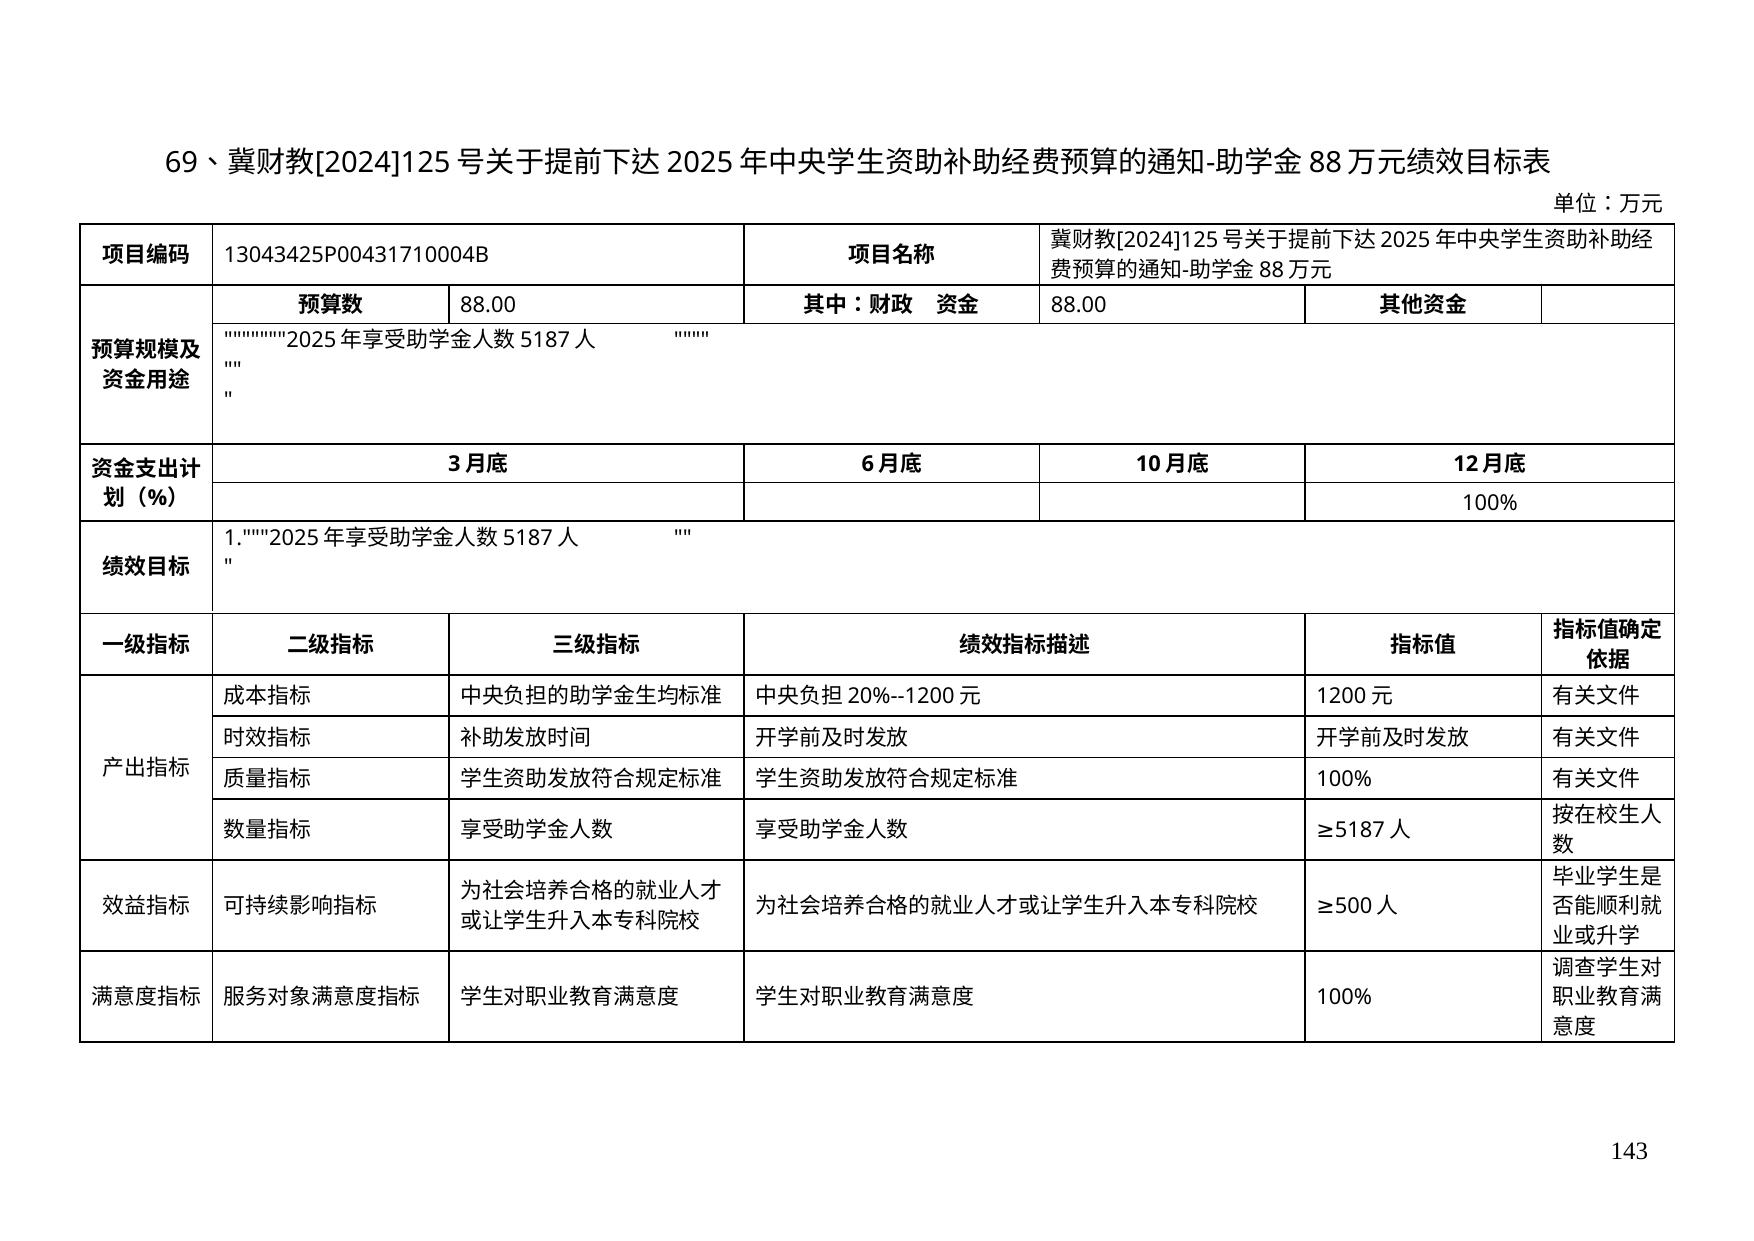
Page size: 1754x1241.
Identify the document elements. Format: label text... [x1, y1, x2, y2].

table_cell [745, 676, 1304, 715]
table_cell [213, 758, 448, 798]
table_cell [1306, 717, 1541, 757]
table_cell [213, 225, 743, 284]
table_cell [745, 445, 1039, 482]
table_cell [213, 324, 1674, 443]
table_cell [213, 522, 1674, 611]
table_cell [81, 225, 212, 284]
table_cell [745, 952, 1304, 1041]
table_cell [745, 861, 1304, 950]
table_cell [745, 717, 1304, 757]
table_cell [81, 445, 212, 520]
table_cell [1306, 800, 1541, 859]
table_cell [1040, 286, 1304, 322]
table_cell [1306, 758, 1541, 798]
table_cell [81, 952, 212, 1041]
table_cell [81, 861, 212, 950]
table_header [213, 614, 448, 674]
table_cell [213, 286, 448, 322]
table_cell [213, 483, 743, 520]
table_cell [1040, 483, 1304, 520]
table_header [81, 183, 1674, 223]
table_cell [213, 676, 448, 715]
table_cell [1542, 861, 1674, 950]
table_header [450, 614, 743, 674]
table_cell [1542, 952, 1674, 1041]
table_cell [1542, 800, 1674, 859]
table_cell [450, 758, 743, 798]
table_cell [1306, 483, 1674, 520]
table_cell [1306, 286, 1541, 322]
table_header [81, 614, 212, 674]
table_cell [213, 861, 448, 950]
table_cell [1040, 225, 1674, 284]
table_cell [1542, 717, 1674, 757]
text 69、冀财教[2024]125号关于提前下达2025年中央学生资助补助经费预算的通知-助学金88万元绩效目标表 [106, 142, 1648, 181]
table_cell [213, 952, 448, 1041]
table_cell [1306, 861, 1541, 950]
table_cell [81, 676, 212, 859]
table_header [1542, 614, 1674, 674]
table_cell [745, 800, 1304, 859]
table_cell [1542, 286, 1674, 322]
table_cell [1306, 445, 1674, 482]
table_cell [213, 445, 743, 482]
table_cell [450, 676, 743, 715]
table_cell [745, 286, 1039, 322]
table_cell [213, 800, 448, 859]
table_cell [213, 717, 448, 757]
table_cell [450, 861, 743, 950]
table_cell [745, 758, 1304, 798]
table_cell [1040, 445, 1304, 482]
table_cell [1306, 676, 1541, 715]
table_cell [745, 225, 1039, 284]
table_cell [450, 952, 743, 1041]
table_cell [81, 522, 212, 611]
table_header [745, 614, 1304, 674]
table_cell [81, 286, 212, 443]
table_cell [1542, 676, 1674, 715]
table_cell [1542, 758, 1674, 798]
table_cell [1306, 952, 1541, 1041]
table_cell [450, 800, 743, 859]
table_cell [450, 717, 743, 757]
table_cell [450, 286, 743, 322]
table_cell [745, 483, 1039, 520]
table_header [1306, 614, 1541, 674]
